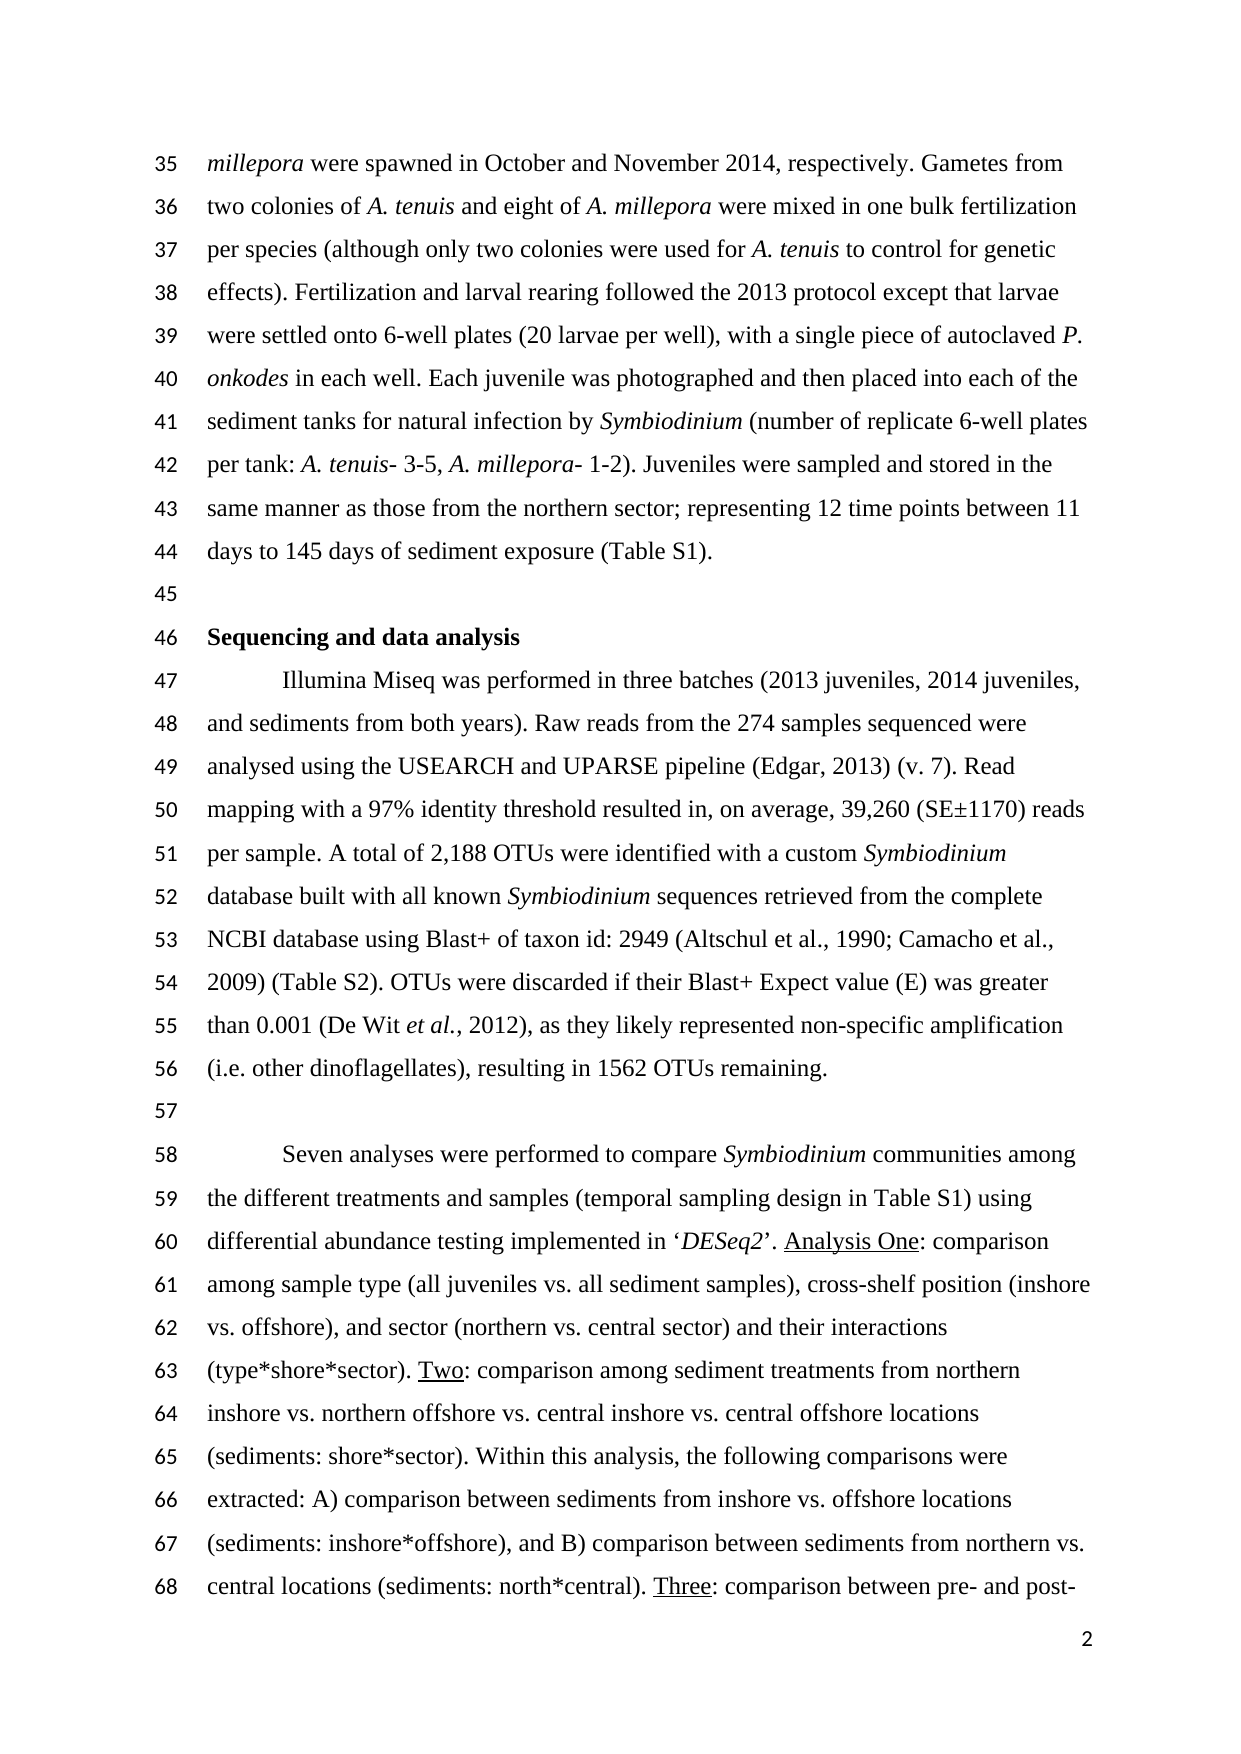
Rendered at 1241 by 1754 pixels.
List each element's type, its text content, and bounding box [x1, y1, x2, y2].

text Illumina Miseq was performed in three batches (2013 juveniles, 2014 juveniles, and sediments from both years). Raw reads from the 274 samples sequenced were analysed using the USEARCH and UPARSE pipeline (Edgar, 2013) (v. 7). Read mapping with a 97% identity threshold resulted in, on average, 39,260 (SE±1170) reads per sample. A total of 2,188 OTUs were identified with a custom Symbiodinium database built with all known Symbiodinium sequences retrieved from the complete NCBI database using Blast+ of taxon id: 2949 (Altschul et al., 1990; Camacho et al., 2009) (Table S2). OTUs were discarded if their Blast+ Expect value (E) was greater than 0.001 (De Wit et al., 2012), as they likely represented non-specific amplification (i.e. other dinoflagellates), resulting in 1562 OTUs remaining. [207, 665, 1092, 1082]
text Sequencing and data analysis [207, 622, 1092, 651]
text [207, 1139, 1092, 1599]
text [207, 148, 1092, 564]
